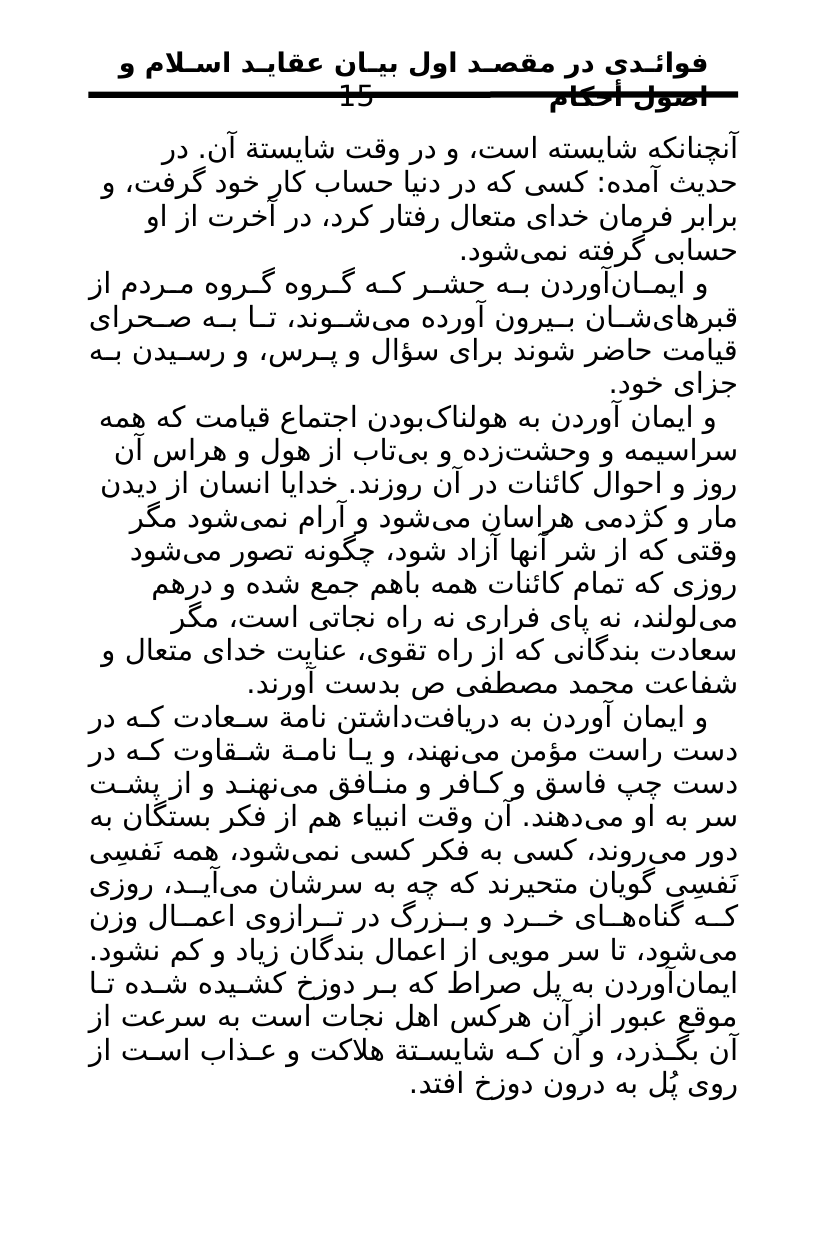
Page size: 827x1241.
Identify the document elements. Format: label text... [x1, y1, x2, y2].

text و ایمان ‌آوردن به دریافت‌داشتن نامة سعادت که در دست راست مؤمن می‌نهند، و یا نامة شقاوت که در دست چپ فاسق و کافر و منافق می‌نهند و از پشت سر به او می‌دهند. آن وقت انبیاء هم از فکر بستگان به دور می‌روند، کسی به فکر کسی نمی‌شود، همه نَفسِی نَفسِی گویان متحیرند که چه به سرشان می‌آید، روزی که گناه‌های خرد و بزرگ در ترازوی اعمال وزن می‌شود، تا سر مویی از اعمال بندگان زیاد و کم نشود. ایمان‌آوردن به پل صراط که بر دوزخ کشیده شده تا موقع عبور از آن هرکس اهل نجات است به سرعت از آن بگذرد، و آن که شایستة هلاکت و عذاب است از روی پُل به درون دوزخ افتد. [89, 701, 738, 1100]
text و ایمان ‌آوردن به هولناک‌بودن اجتماع قیامت که همه سراسیمه و وحشت‌زده و بی‌تاب از هول و هراس آن روز و احوال کائنات در آن روزند. خدایا انسان از دیدن مار و کژدمی هراسان می‌شود و آرام نمی‌شود مگر وقتی که از شر آنها آزاد شود، چگونه تصور می‌شود روزی که تمام کائنات همه باهم جمع شده و درهم می‌لولند، نه پای فراری نه راه نجاتی است، مگر سعادت بندگانی که از راه تقوی، عنایت خدای متعال و شفاعت محمد مصطفی ص بدست آورند. [89, 401, 738, 701]
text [89, 132, 738, 267]
text و ایمان‌آوردن به حشر که گروه گروه مردم از قبرهای‌شان بیرون آورده می‌شوند، تا به صحرای قیامت حاضر شوند برای سؤال و پرس، و رسیدن به جزای خود. [89, 267, 738, 401]
